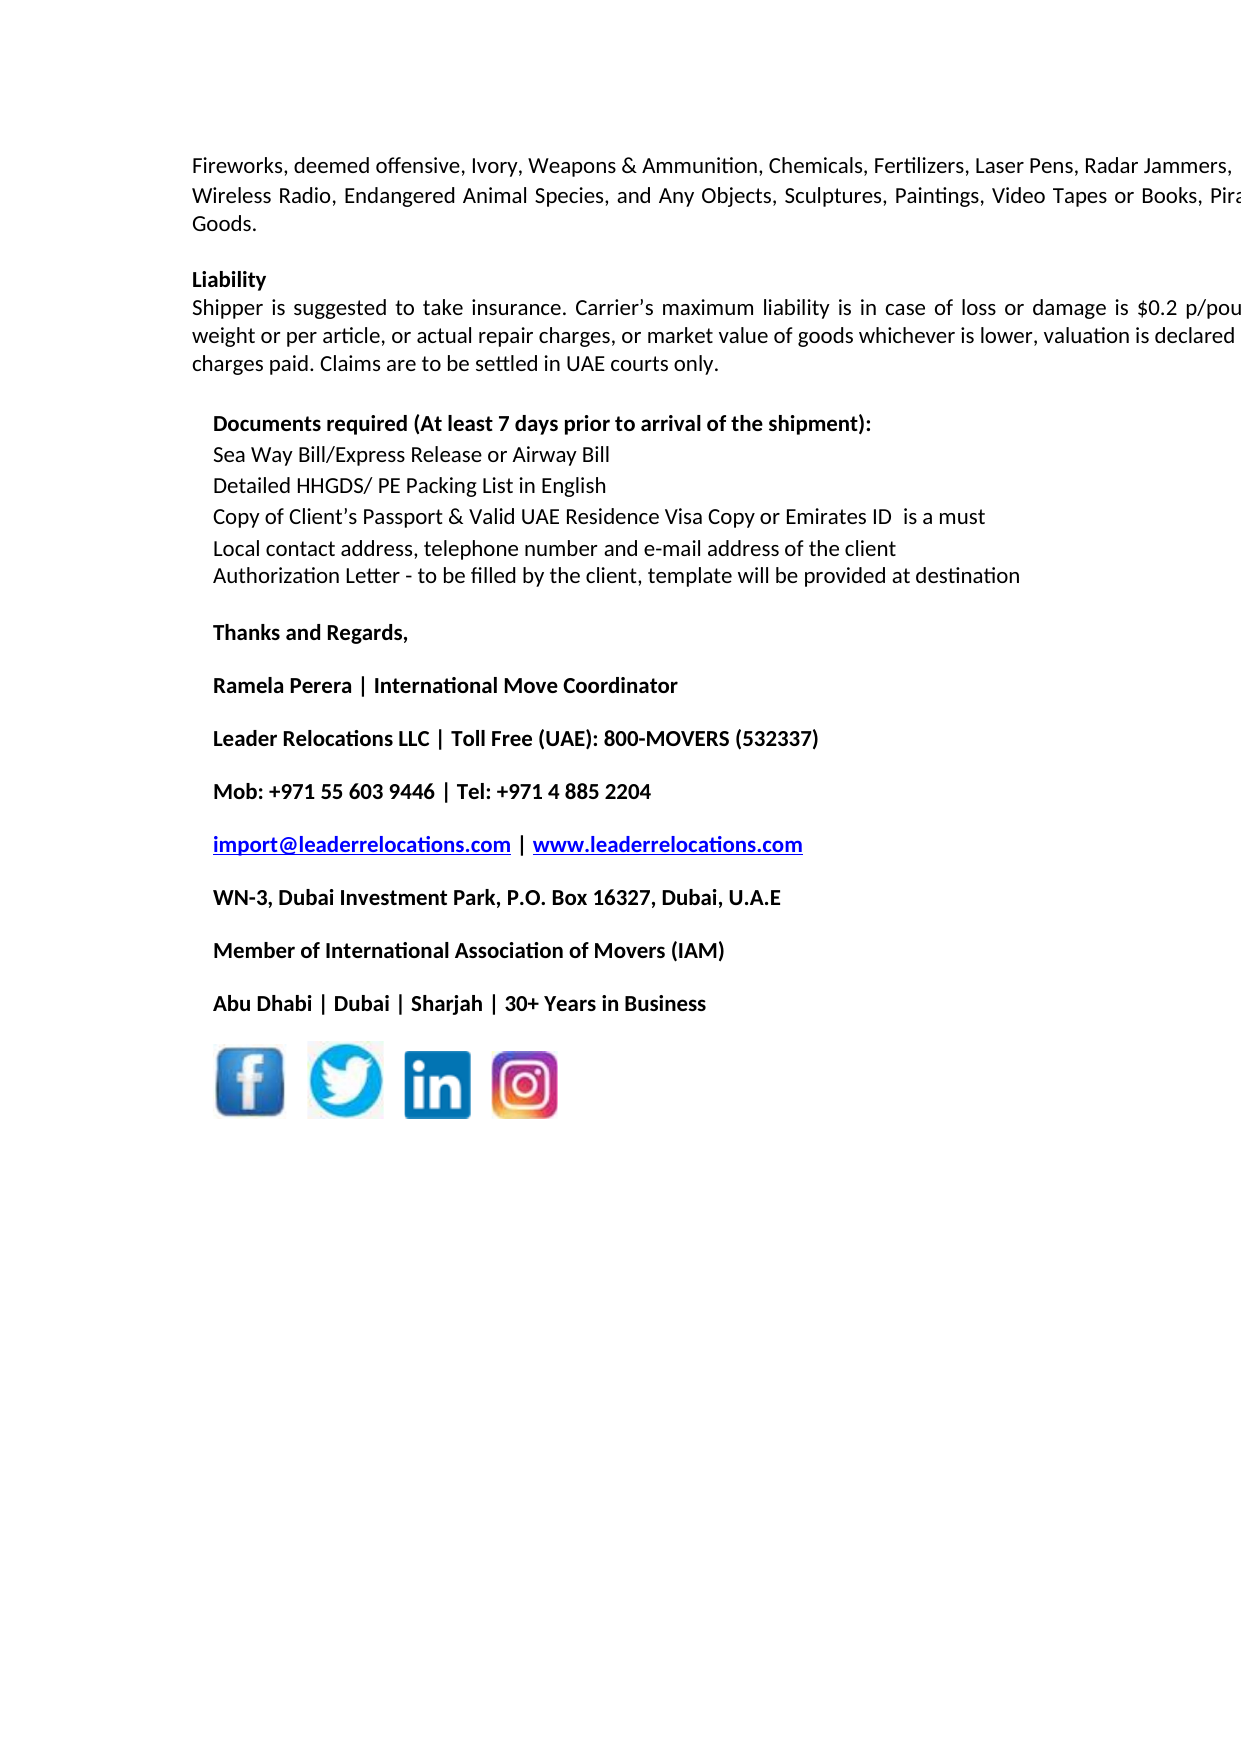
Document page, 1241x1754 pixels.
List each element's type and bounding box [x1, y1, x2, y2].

table_cell [160, 150, 1040, 1598]
table_cell [1111, 150, 1180, 1598]
picture [491, 1051, 558, 1119]
table_cell [1040, 150, 1111, 1598]
table_cell [1180, 150, 1240, 1598]
picture [404, 1051, 471, 1119]
picture [212, 1044, 287, 1119]
picture [307, 1041, 384, 1119]
